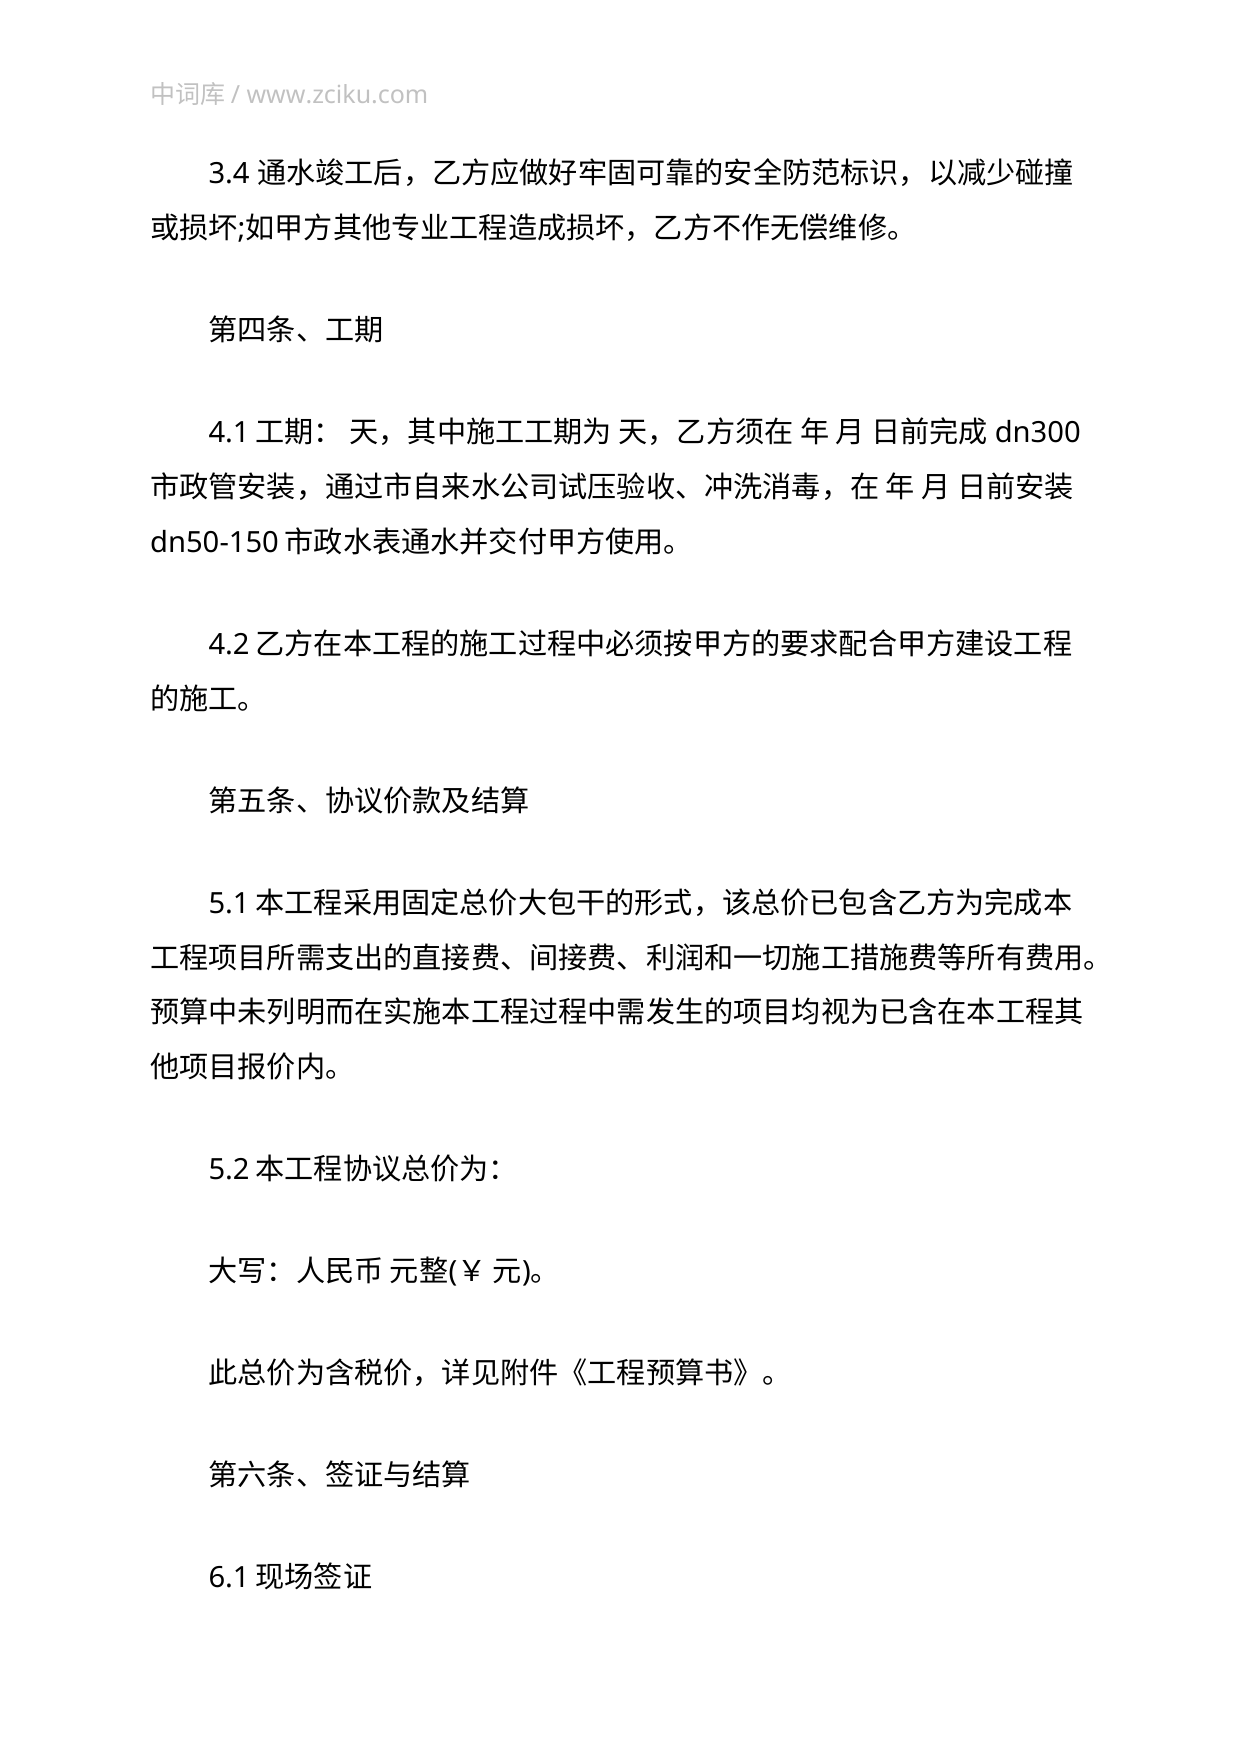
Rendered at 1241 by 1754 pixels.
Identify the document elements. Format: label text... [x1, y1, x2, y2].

text 第五条、协议价款及结算 [150, 777, 1090, 820]
text 5.1本工程采用固定总价大包干的形式，该总价已包含乙方为完成本工程项目所需支出的直接费、间接费、利润和一切施工措施费等所有费用。预算中未列明而在实施本工程过程中需发生的项目均视为已含在本工程其他项目报价内。 [150, 879, 1090, 1086]
text 第四条、工期 [150, 307, 1090, 349]
text 大写：人民币 元整(￥ 元)。 [150, 1248, 1090, 1290]
text 4.1工期： 天，其中施工工期为 天，乙方须在 年 月 日前完成 dn300市政管安装，通过市自来水公司试压验收、冲洗消毒，在 年 月 日前安装dn50-150市政水表通水并交付甲方使用。 [150, 409, 1090, 561]
text 4.2乙方在本工程的施工过程中必须按甲方的要求配合甲方建设工程的施工。 [150, 621, 1090, 718]
text 第六条、签证与结算 [150, 1451, 1090, 1494]
text 3.4 通水竣工后，乙方应做好牢固可靠的安全防范标识，以减少碰撞或损坏;如甲方其他专业工程造成损坏，乙方不作无偿维修。 [150, 150, 1090, 247]
text 5.2本工程协议总价为： [150, 1146, 1090, 1188]
text 6.1现场签证 [150, 1553, 1090, 1596]
text 此总价为含税价，详见附件《工程预算书》。 [150, 1350, 1090, 1392]
